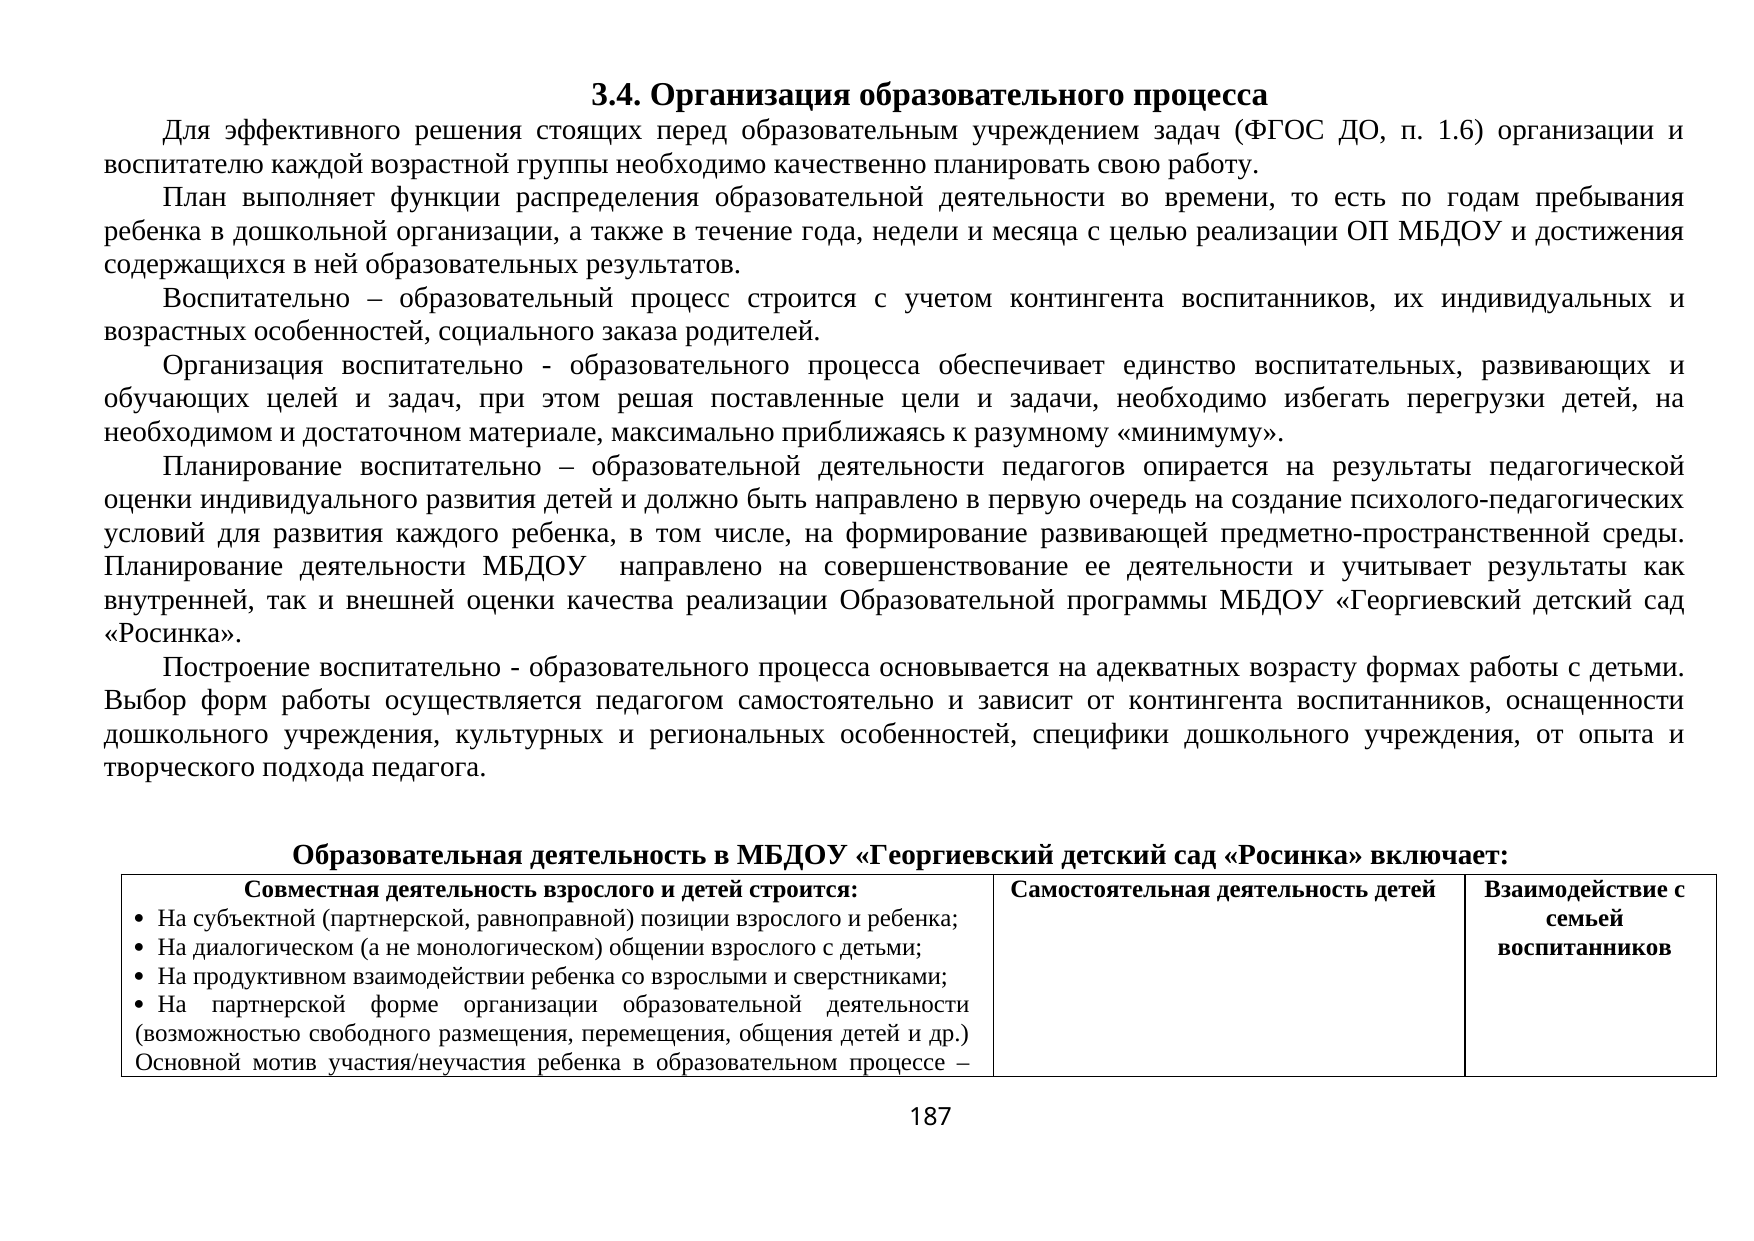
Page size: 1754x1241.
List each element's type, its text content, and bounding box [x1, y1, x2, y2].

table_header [994, 875, 1464, 1076]
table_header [122, 875, 993, 1076]
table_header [1466, 875, 1716, 1076]
text Организация воспитательно - образовательного процесса обеспечивает единство воспитательных, развивающих и обучающих целей и задач, при этом решая поставленные цели и задачи, необходимо избегать перегрузки детей, на необходимом и достаточном материале, максимально приближаясь к разумному «минимуму». [103, 347, 1686, 448]
text Образовательная деятельность в МБДОУ «Георгиевский детский сад «Росинка» включает: [103, 837, 1698, 871]
text Планирование воспитательно – образовательной деятельности педагогов опирается на результаты педагогической оценки индивидуального развития детей и должно быть направлено в первую очередь на создание психолого-педагогических условий для развития каждого ребенка, в том числе, на формирование развивающей предметно-пространственной среды. Планирование деятельности МБДОУ направлено на совершенствование ее деятельности и учитывает результаты как внутренней, так и внешней оценки качества реализации Образовательной программы МБДОУ «Георгиевский детский сад «Росинка». [103, 448, 1686, 649]
text Воспитательно – образовательный процесс строится с учетом контингента воспитанников, их индивидуальных и возрастных особенностей, социального заказа родителей. [103, 280, 1686, 347]
text 3.4. Организация образовательного процесса [162, 74, 1698, 112]
text План выполняет функции распределения образовательной деятельности во времени, то есть по годам пребывания ребенка в дошкольной организации, а также в течение года, недели и месяца с целью реализации ОП МБДОУ и достижения содержащихся в ней образовательных результатов. [103, 179, 1686, 280]
text Построение воспитательно - образовательного процесса основывается на адекватных возрасту формах работы с детьми. Выбор форм работы осуществляется педагогом самостоятельно и зависит от контингента воспитанников, оснащенности дошкольного учреждения, культурных и региональных особенностей, специфики дошкольного учреждения, от опыта и творческого подхода педагога. [103, 649, 1686, 783]
text Для эффективного решения стоящих перед образовательным учреждением задач (ФГОС ДО, п. 1.6) организации и воспитателю каждой возрастной группы необходимо качественно планировать свою работу. [103, 112, 1686, 179]
